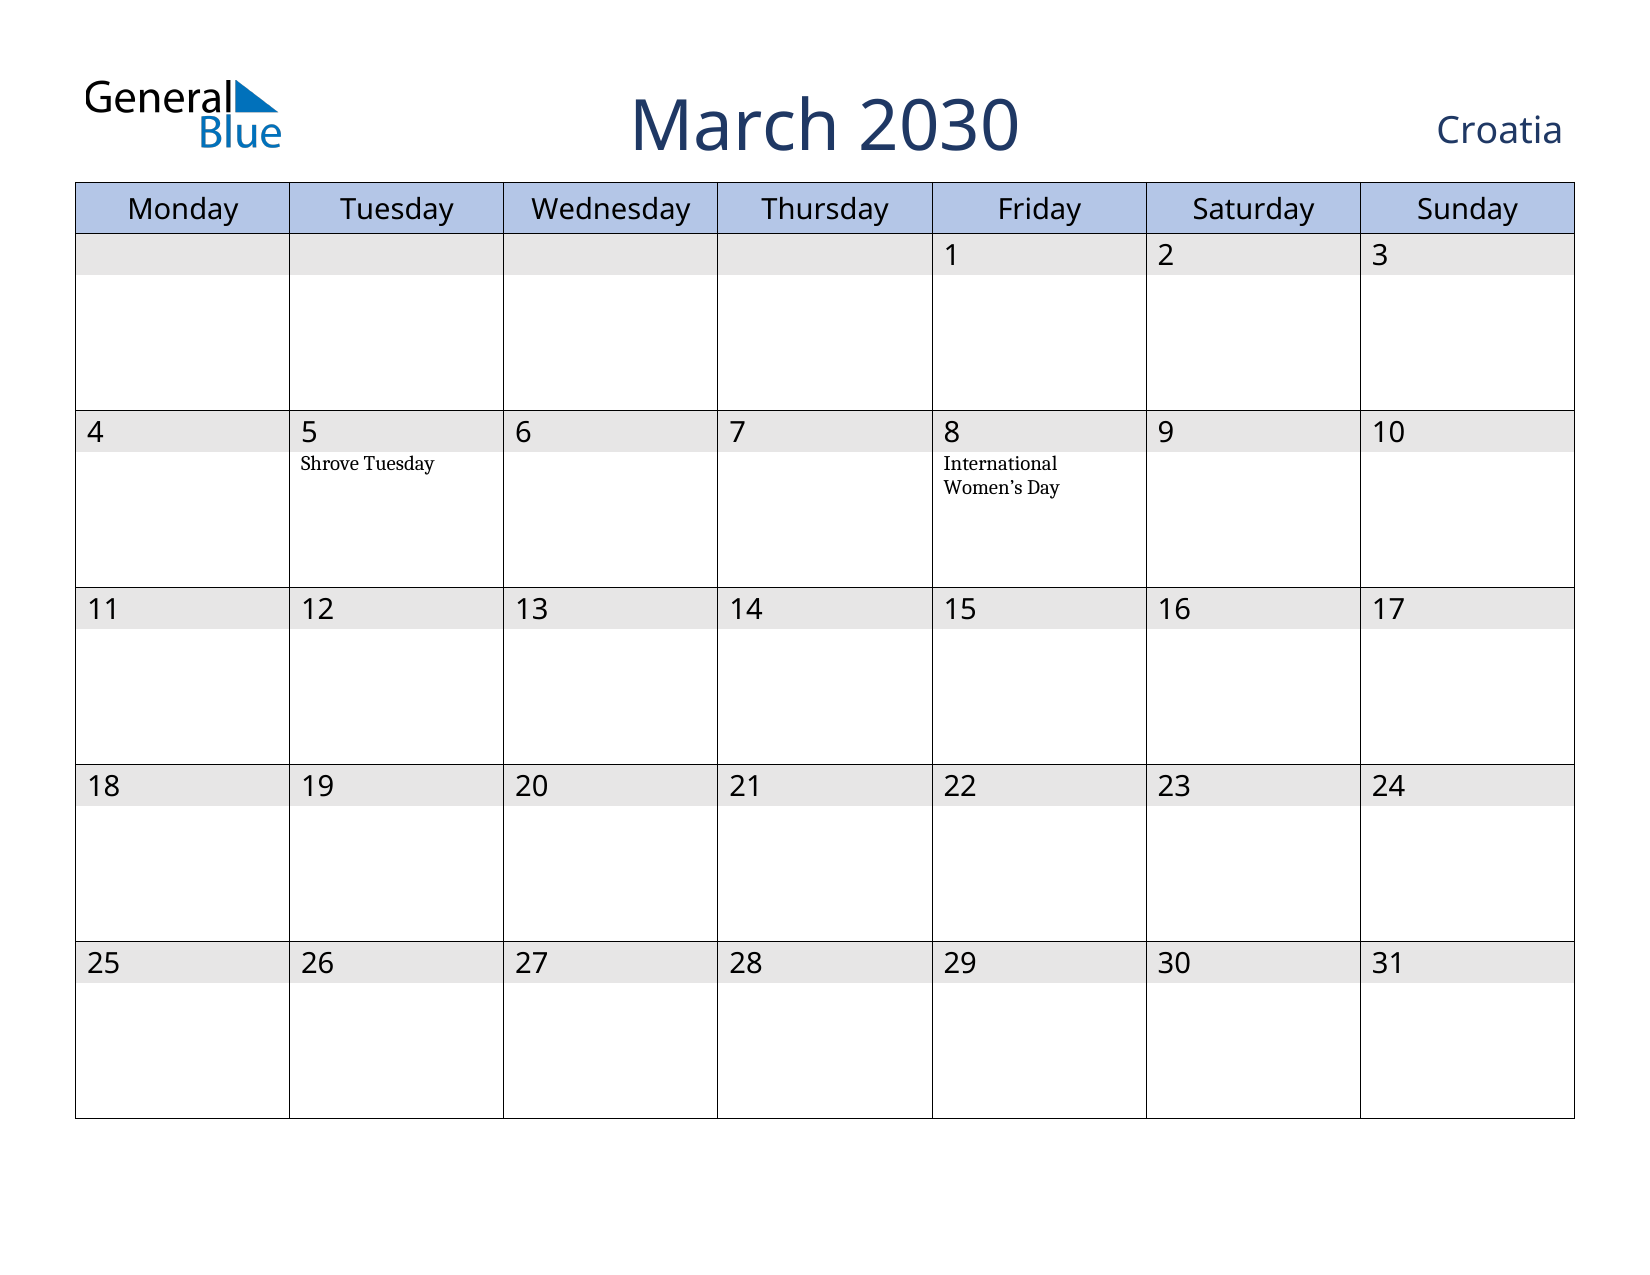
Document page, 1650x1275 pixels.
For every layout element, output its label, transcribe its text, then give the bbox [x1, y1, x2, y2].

table_cell 29 [933, 942, 1146, 983]
table_cell [1361, 983, 1574, 1118]
table_cell Wednesday [504, 183, 717, 233]
table_cell Monday [76, 183, 289, 233]
table_cell [1147, 275, 1360, 410]
table_cell [1361, 806, 1574, 941]
table_cell 25 [76, 942, 289, 983]
table_cell 31 [1361, 942, 1574, 983]
table_cell [718, 234, 932, 275]
table_cell [1147, 629, 1360, 764]
table_cell [76, 234, 289, 275]
table_cell 3 [1361, 234, 1574, 275]
table_cell [1361, 275, 1574, 410]
table_cell 15 [933, 588, 1146, 629]
table_cell 13 [504, 588, 717, 629]
table_cell [718, 275, 932, 410]
table_cell [290, 629, 503, 764]
table_cell [76, 629, 289, 764]
table_cell 20 [504, 765, 717, 806]
table_cell [1147, 452, 1360, 587]
table_cell 9 [1147, 411, 1360, 452]
table_cell [504, 275, 717, 410]
table_cell 5 [290, 411, 503, 452]
table_header March 2030 [504, 75, 1146, 182]
table_cell [76, 275, 289, 410]
table_cell [290, 806, 503, 941]
table_cell [504, 234, 717, 275]
table_cell [718, 983, 932, 1118]
table_cell 27 [504, 942, 717, 983]
table_cell Tuesday [290, 183, 503, 233]
table_cell 10 [1361, 411, 1574, 452]
table_cell [1147, 983, 1360, 1118]
table_cell 7 [718, 411, 932, 452]
table_cell 4 [76, 411, 289, 452]
table_cell 8 [933, 411, 1146, 452]
table_cell 30 [1147, 942, 1360, 983]
table_cell 18 [76, 765, 289, 806]
table_cell 24 [1361, 765, 1574, 806]
table_cell Thursday [718, 183, 932, 233]
table_cell [933, 275, 1146, 410]
table_cell [1147, 806, 1360, 941]
table_cell [933, 629, 1146, 764]
table_cell [504, 629, 717, 764]
table_cell 21 [718, 765, 932, 806]
table_cell 1 [933, 234, 1146, 275]
table_cell [718, 452, 932, 587]
table_cell Shrove Tuesday [290, 452, 503, 587]
table_cell 12 [290, 588, 503, 629]
table_cell [718, 806, 932, 941]
table_cell Sunday [1361, 183, 1574, 233]
table_cell Saturday [1147, 183, 1360, 233]
table_cell [504, 452, 717, 587]
table_cell [76, 806, 289, 941]
table_cell 2 [1147, 234, 1360, 275]
table_cell [290, 983, 503, 1118]
table_cell [504, 983, 717, 1118]
table_cell 11 [76, 588, 289, 629]
picture [86, 80, 281, 148]
table_cell [718, 629, 932, 764]
table_cell 26 [290, 942, 503, 983]
table_cell [933, 806, 1146, 941]
table_cell 14 [718, 588, 932, 629]
table_cell [290, 275, 503, 410]
table_cell 16 [1147, 588, 1360, 629]
table_cell 28 [718, 942, 932, 983]
table_cell [290, 234, 503, 275]
table_cell Friday [933, 183, 1146, 233]
table_cell 17 [1361, 588, 1574, 629]
table_cell [504, 806, 717, 941]
table_cell 22 [933, 765, 1146, 806]
table_cell [76, 452, 289, 587]
table_cell 19 [290, 765, 503, 806]
table_cell 6 [504, 411, 717, 452]
table_cell International Women’s Day [933, 452, 1146, 587]
table_header [76, 75, 503, 182]
table_header Croatia [1146, 75, 1574, 182]
table_cell 23 [1147, 765, 1360, 806]
table_cell [1361, 452, 1574, 587]
table_cell [933, 983, 1146, 1118]
table_cell [76, 983, 289, 1118]
table_cell [1361, 629, 1574, 764]
